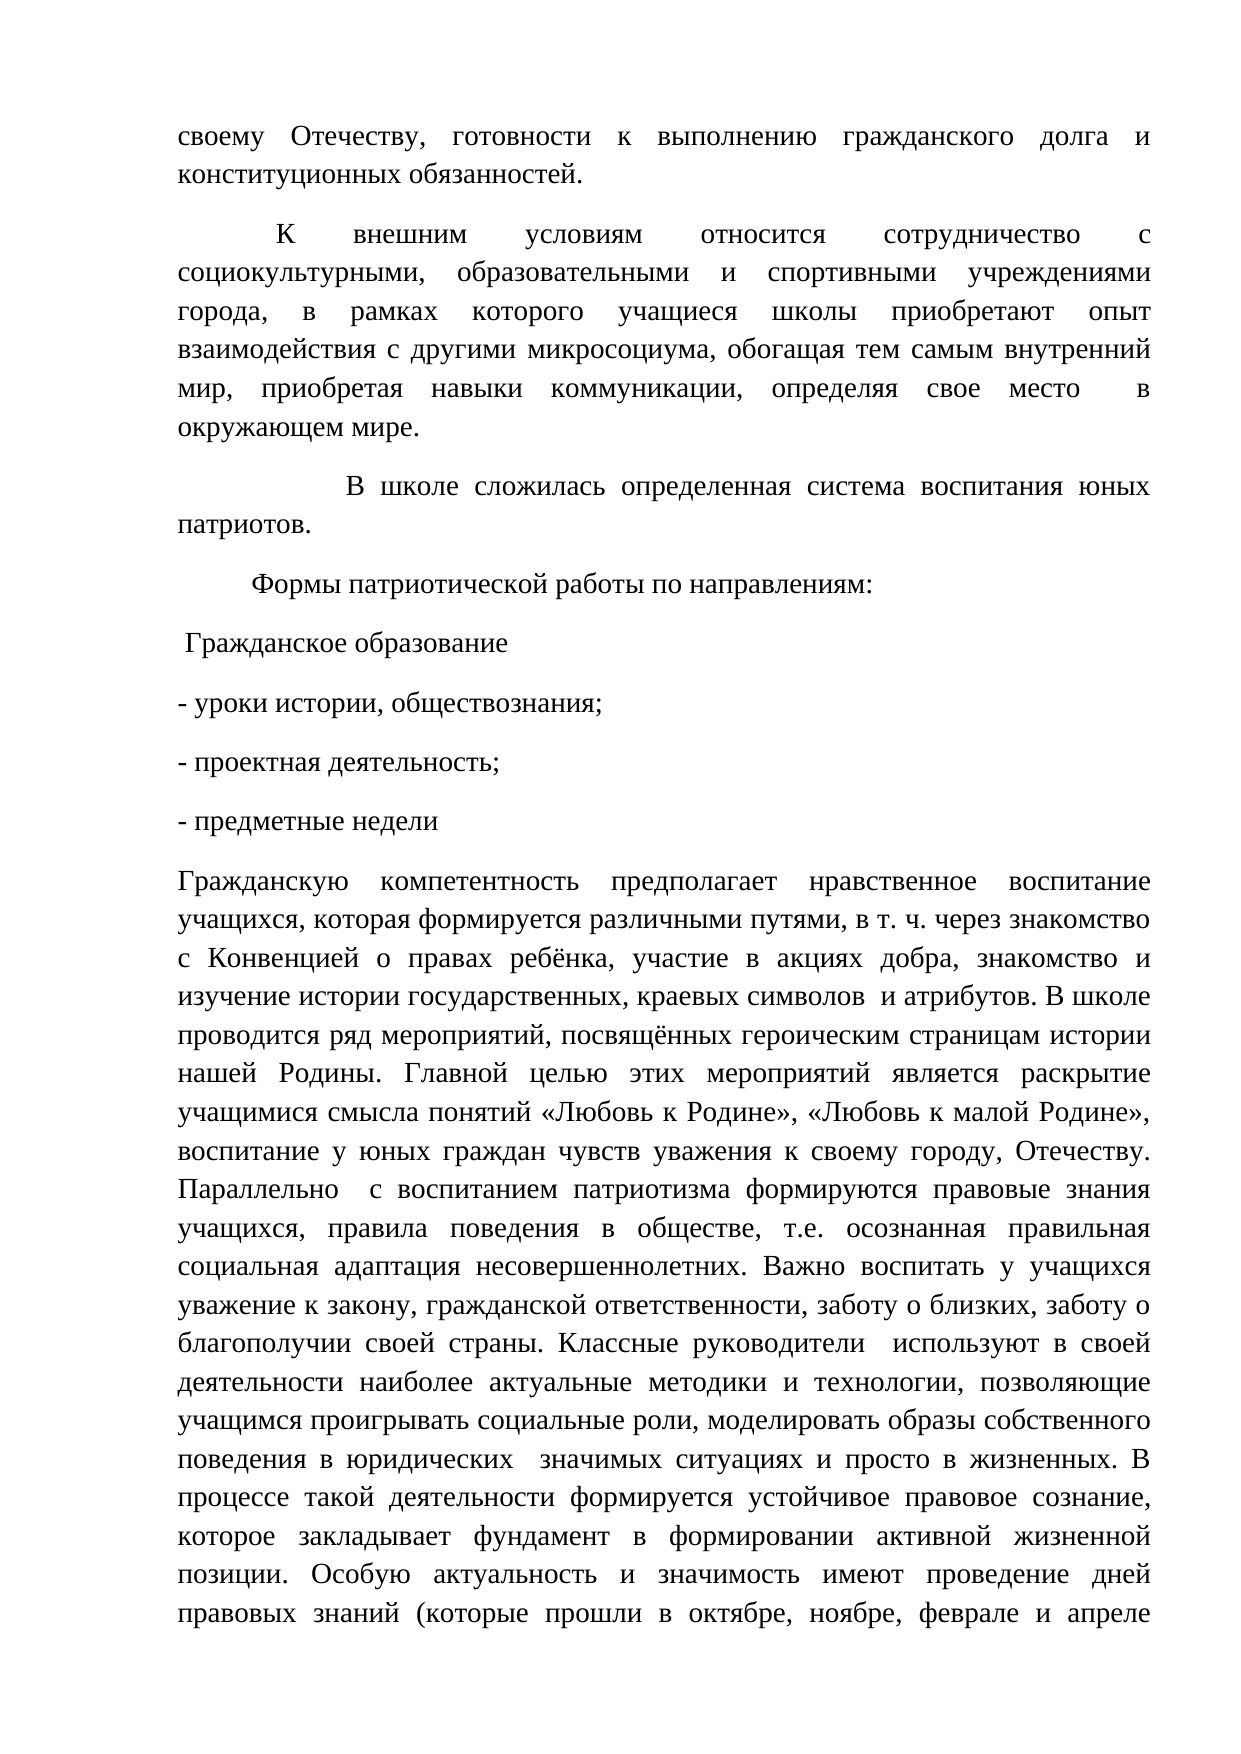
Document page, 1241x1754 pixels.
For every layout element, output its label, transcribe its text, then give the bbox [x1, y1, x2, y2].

text - предметные недели [177, 803, 1152, 837]
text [177, 863, 1152, 1629]
text К внешним условиям относится сотрудничество с социокультурными, образовательными и спортивными учреждениями города, в рамках которого учащиеся школы приобретают опыт взаимодействия с другими микросоциума, обогащая тем самым внутренний мир, приобретая навыки коммуникации, определяя свое место в окружающем мире. [177, 216, 1152, 442]
text Гражданское образование [177, 625, 1152, 659]
text - проектная деятельность; [177, 744, 1152, 778]
text - уроки истории, обществознания; [177, 685, 1152, 718]
text Формы патриотической работы по направлениям: [177, 566, 1152, 599]
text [177, 118, 1152, 190]
text В школе сложилась определенная система воспитания юных патриотов. [177, 468, 1152, 540]
